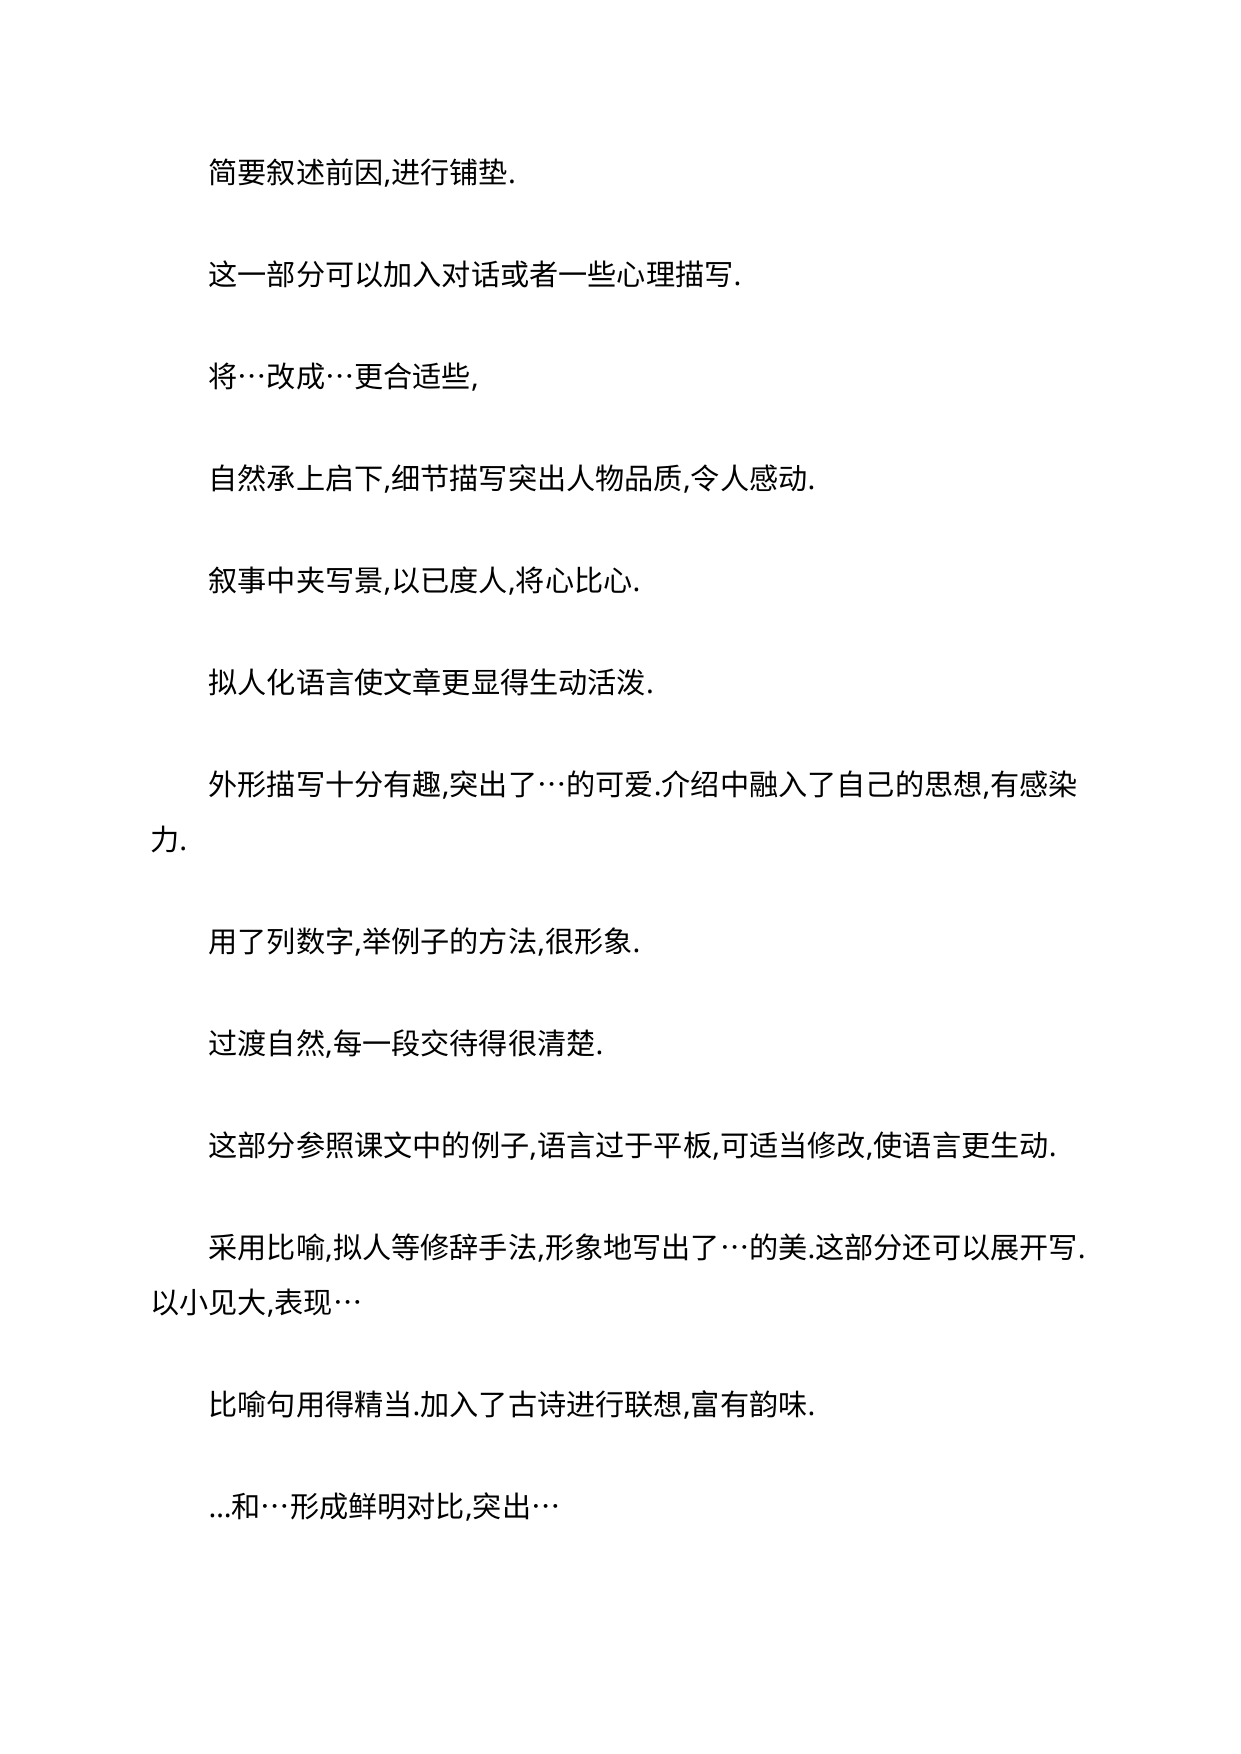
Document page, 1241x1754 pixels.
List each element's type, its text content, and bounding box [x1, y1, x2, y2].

text 比喻句用得精当.加入了古诗进行联想,富有韵味. [150, 1382, 1090, 1424]
text 采用比喻,拟人等修辞手法,形象地写出了…的美.这部分还可以展开写.以小见大,表现… [150, 1225, 1090, 1322]
text 拟人化语言使文章更显得生动活泼. [150, 660, 1090, 702]
text 外形描写十分有趣,突出了…的可爱.介绍中融入了自己的思想,有感染力. [150, 762, 1090, 859]
text 将…改成…更合适些, [150, 354, 1090, 396]
text 这部分参照课文中的例子,语言过于平板,可适当修改,使语言更生动. [150, 1123, 1090, 1165]
text 这一部分可以加入对话或者一些心理描写. [150, 252, 1090, 294]
text 叙事中夹写景,以已度人,将心比心. [150, 558, 1090, 600]
text 用了列数字,举例子的方法,很形象. [150, 919, 1090, 961]
text 简要叙述前因,进行铺垫. [150, 150, 1090, 192]
text 过渡自然,每一段交待得很清楚. [150, 1021, 1090, 1063]
text …和…形成鲜明对比,突出… [150, 1484, 1090, 1526]
text 自然承上启下,细节描写突出人物品质,令人感动. [150, 456, 1090, 498]
